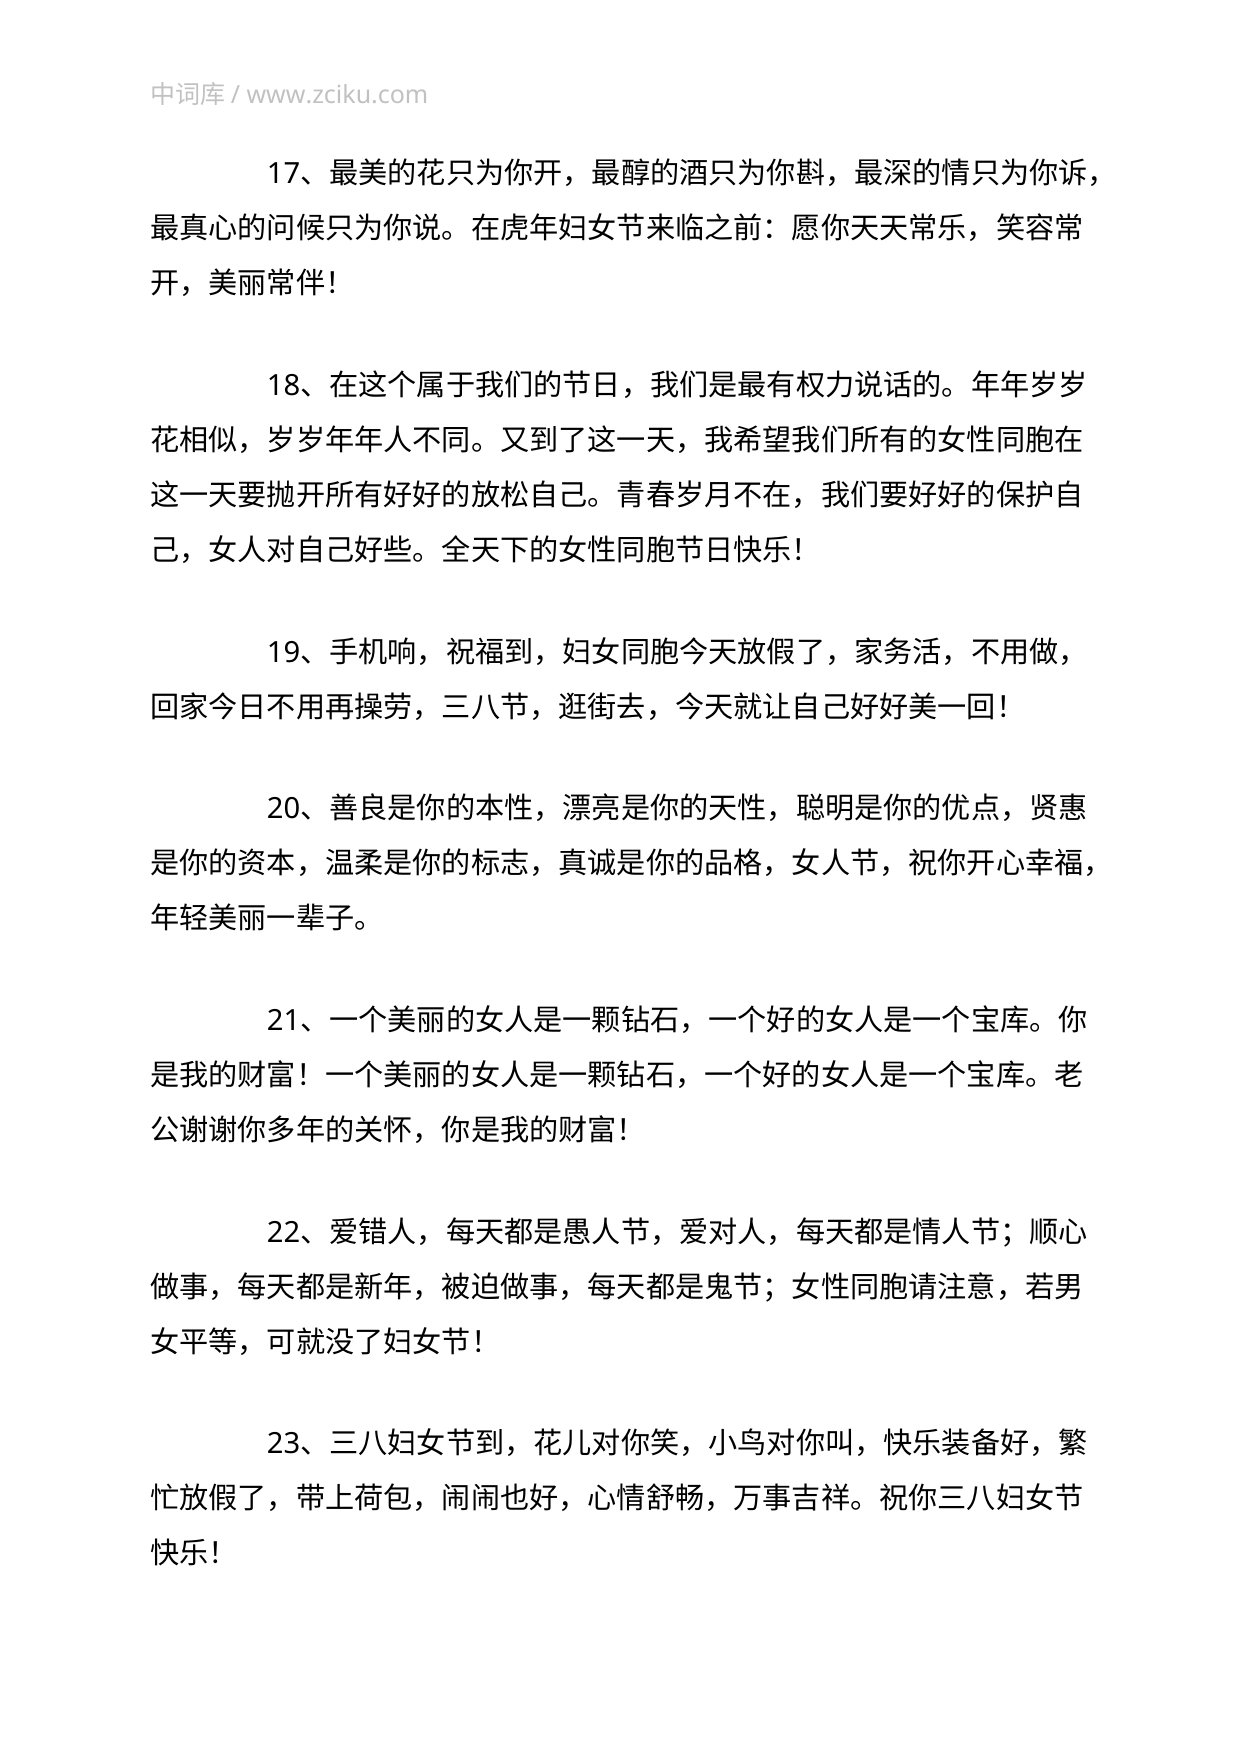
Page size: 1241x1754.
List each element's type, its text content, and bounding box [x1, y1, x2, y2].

text 21、一个美丽的女人是一颗钻石，一个好的女人是一个宝库。你是我的财富！一个美丽的女人是一颗钻石，一个好的女人是一个宝库。老公谢谢你多年的关怀，你是我的财富！ [150, 997, 1090, 1149]
text 23、三八妇女节到，花儿对你笑，小鸟对你叫，快乐装备好，繁忙放假了，带上荷包，闹闹也好，心情舒畅，万事吉祥。祝你三八妇女节快乐！ [150, 1420, 1090, 1572]
text 18、在这个属于我们的节日，我们是最有权力说话的。年年岁岁花相似，岁岁年年人不同。又到了这一天，我希望我们所有的女性同胞在这一天要抛开所有好好的放松自己。青春岁月不在，我们要好好的保护自己，女人对自己好些。全天下的女性同胞节日快乐！ [150, 362, 1090, 569]
text 22、爱错人，每天都是愚人节，爱对人，每天都是情人节；顺心做事，每天都是新年，被迫做事，每天都是鬼节；女性同胞请注意，若男女平等，可就没了妇女节！ [150, 1208, 1090, 1361]
text 20、善良是你的本性，漂亮是你的天性，聪明是你的优点，贤惠是你的资本，温柔是你的标志，真诚是你的品格，女人节，祝你开心幸福，年轻美丽一辈子。 [150, 785, 1090, 937]
text 19、手机响，祝福到，妇女同胞今天放假了，家务活，不用做，回家今日不用再操劳，三八节，逛街去，今天就让自己好好美一回！ [150, 628, 1090, 726]
text 17、最美的花只为你开，最醇的酒只为你斟，最深的情只为你诉，最真心的问候只为你说。在虎年妇女节来临之前：愿你天天常乐，笑容常开，美丽常伴！ [150, 150, 1090, 302]
